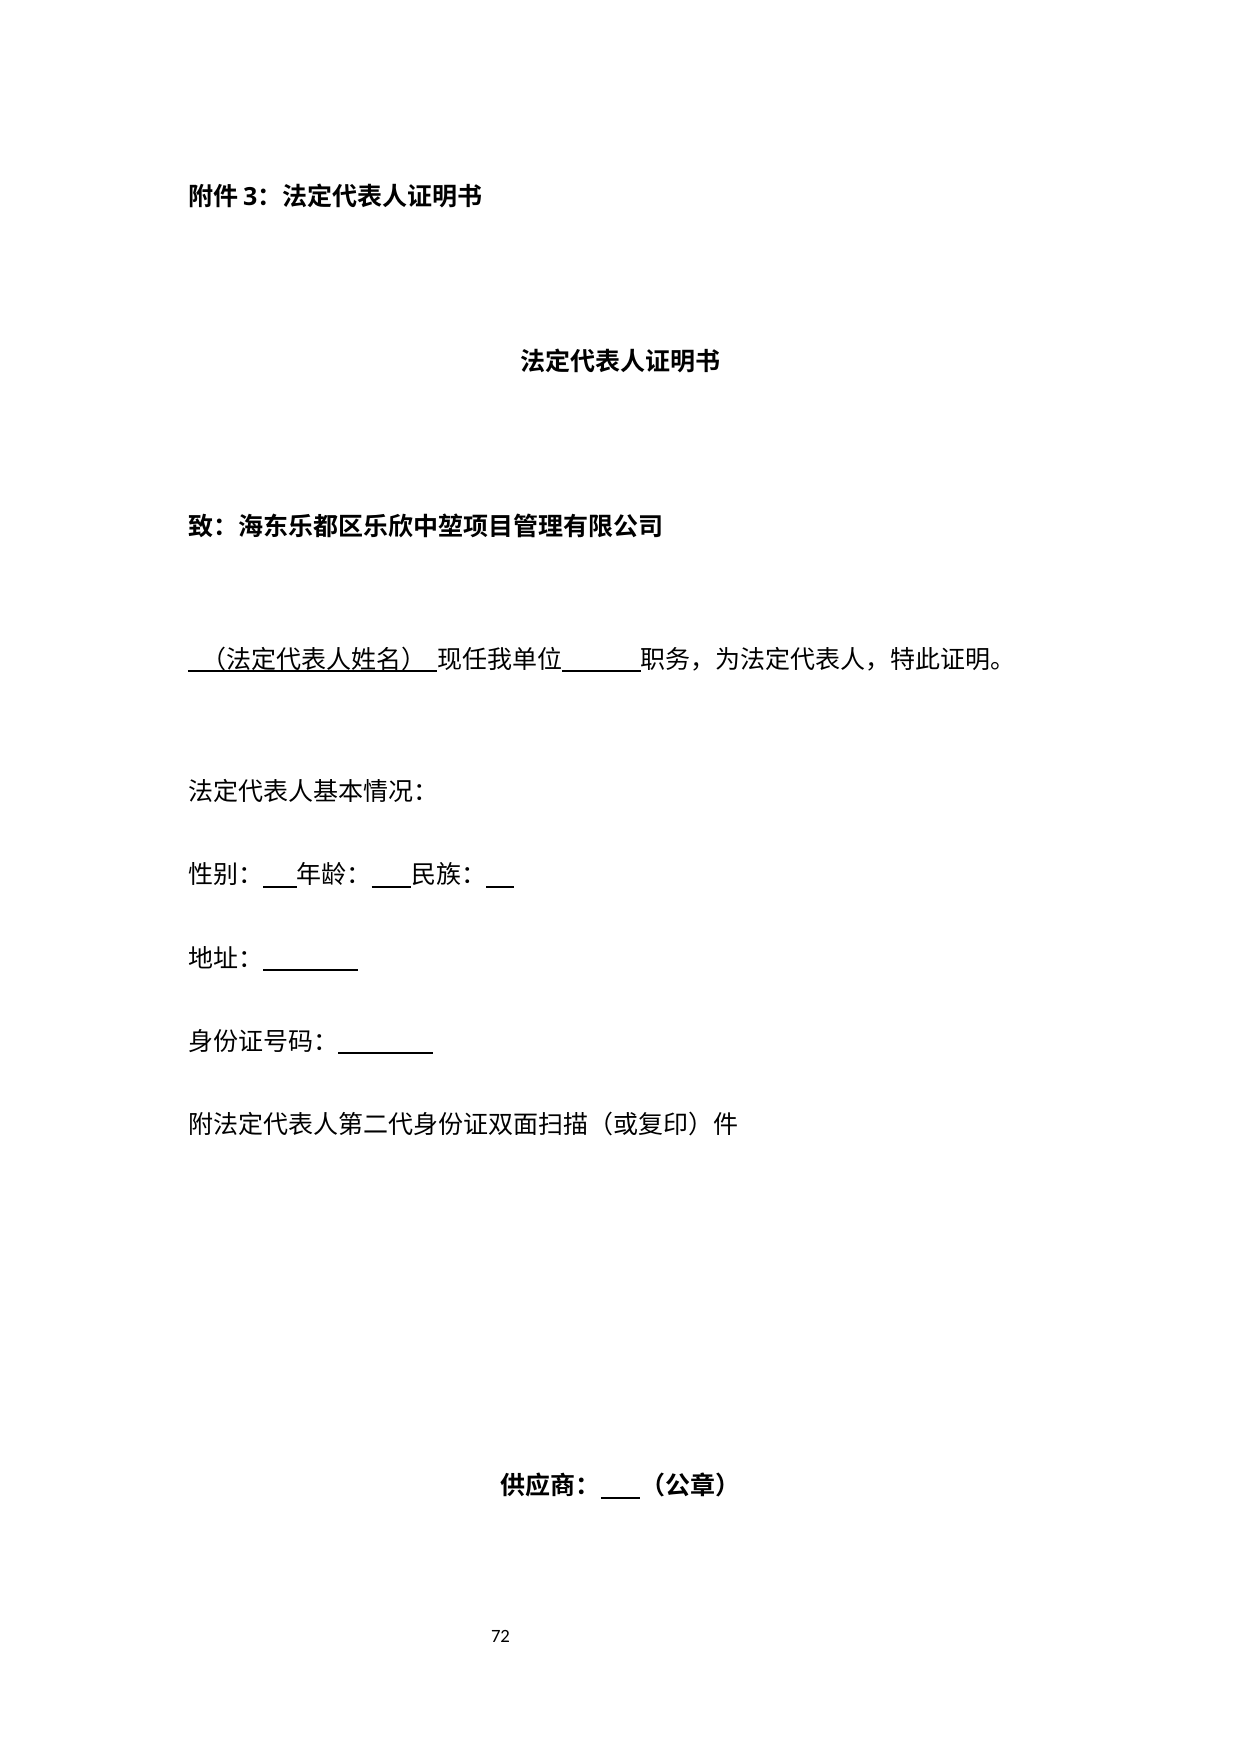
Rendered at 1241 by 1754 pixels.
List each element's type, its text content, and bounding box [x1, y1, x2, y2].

text 法定代表人基本情况： [188, 757, 1052, 822]
text （法定代表人姓名） 现任我单位 职务，为法定代表人，特此证明。 [188, 625, 1052, 690]
text 附件3：法定代表人证明书 [188, 162, 1052, 227]
text 法定代表人证明书 [188, 327, 1052, 392]
text 性别： 年龄： 民族： [188, 841, 1052, 906]
text 附法定代表人第二代身份证双面扫描（或复印）件 [188, 1090, 1052, 1155]
text 致：海东乐都区乐欣中堃项目管理有限公司 [188, 492, 1052, 557]
text 身份证号码： [188, 1007, 1052, 1072]
text 供应商： （公章） [188, 1451, 1052, 1516]
text 地址： [188, 924, 1052, 989]
